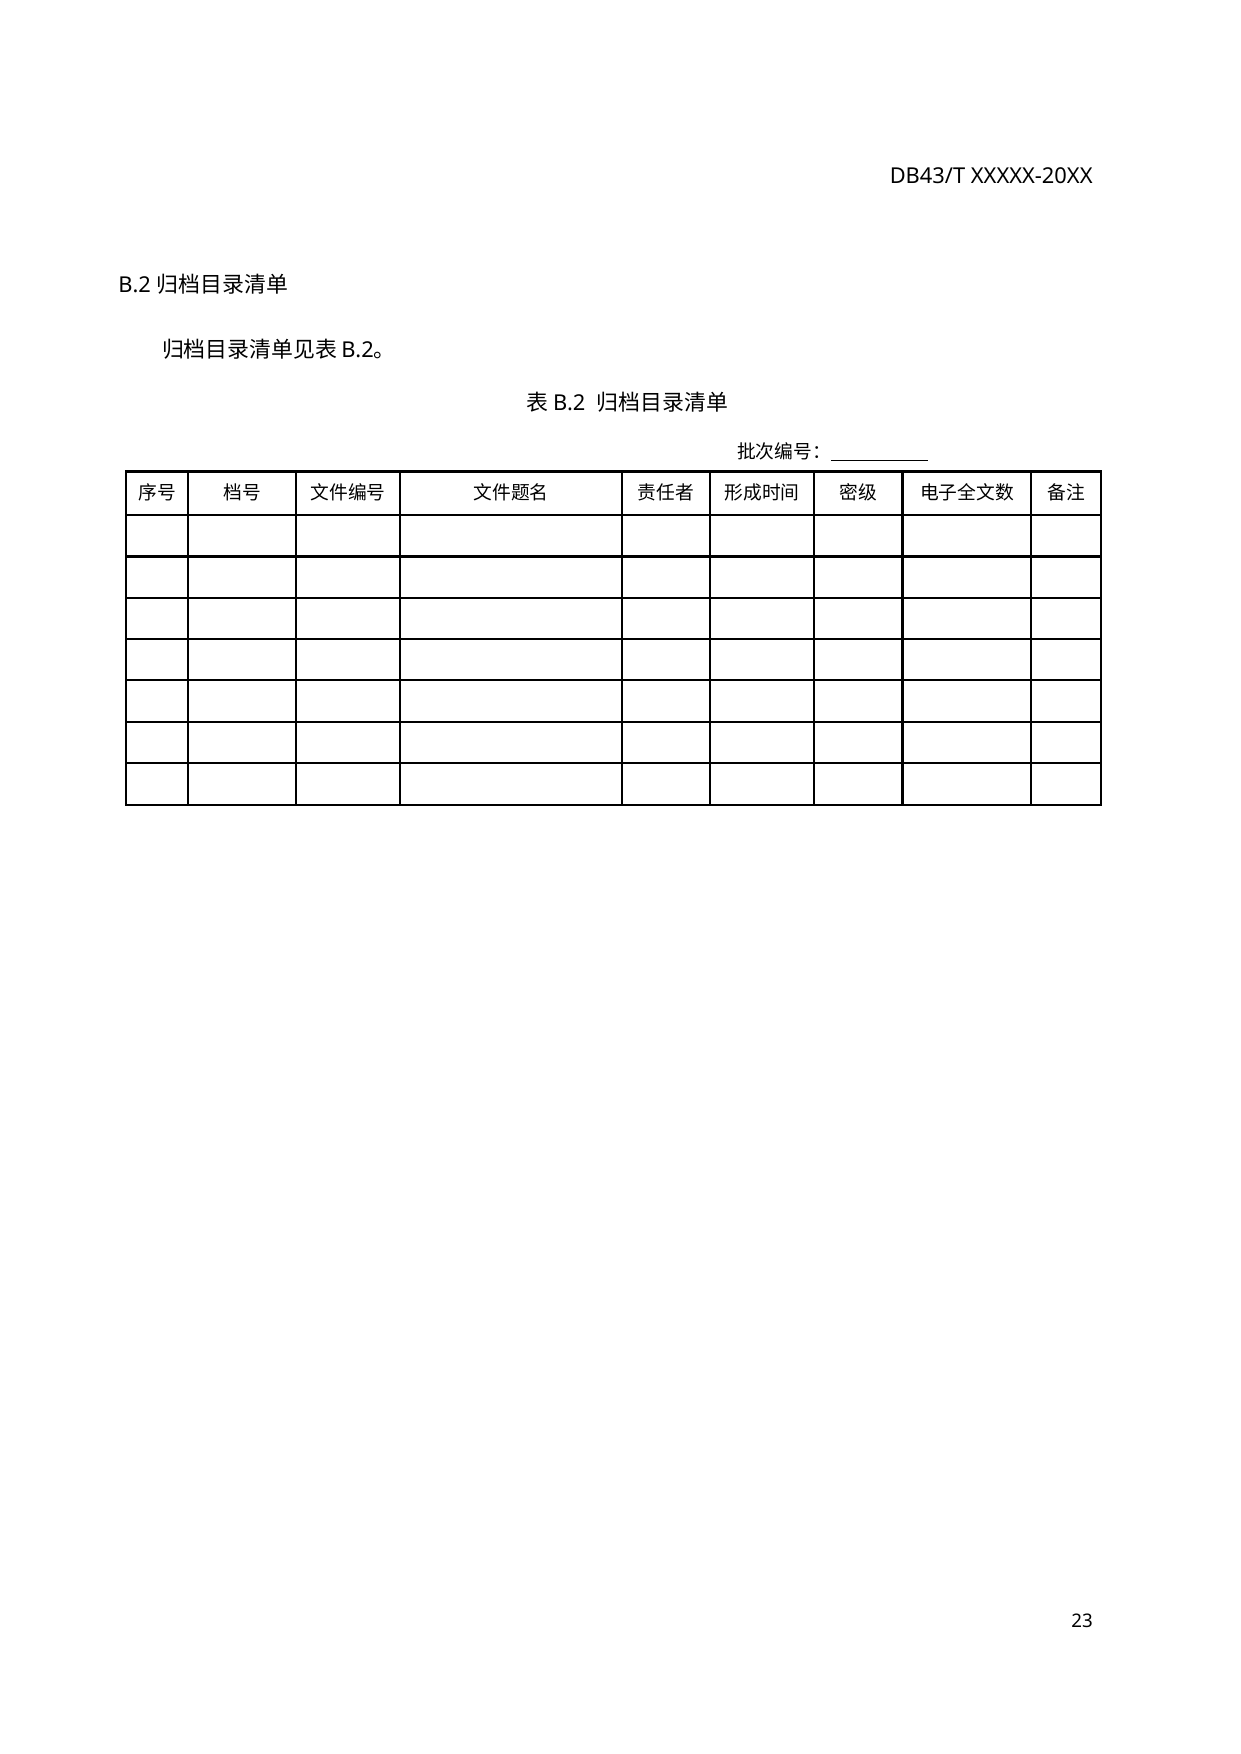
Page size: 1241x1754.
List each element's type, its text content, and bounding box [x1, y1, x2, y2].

table_cell [127, 764, 187, 803]
table_cell [189, 640, 295, 679]
table_cell [127, 681, 187, 721]
table_cell [623, 516, 709, 555]
table_cell [815, 723, 901, 762]
table_cell [711, 681, 813, 721]
table_cell [623, 723, 709, 762]
table_header 密级 [815, 473, 901, 514]
table_cell [401, 599, 621, 638]
table_cell [297, 558, 399, 597]
table_cell [623, 640, 709, 679]
table_cell [127, 516, 187, 555]
table_cell [127, 723, 187, 762]
table_cell [297, 764, 399, 803]
table_cell [401, 516, 621, 555]
table_cell [127, 558, 187, 597]
table_header 文件题名 [401, 473, 621, 514]
table_cell [401, 723, 621, 762]
table_header 形成时间 [711, 473, 813, 514]
table_header 责任者 [623, 473, 709, 514]
table_cell [623, 681, 709, 721]
table_header 备注 [1032, 473, 1100, 514]
table_cell [711, 764, 813, 803]
text 归档目录清单见表B.2。 [118, 332, 1092, 364]
table_cell [623, 764, 709, 803]
table_cell [904, 681, 1030, 721]
table_cell [401, 558, 621, 597]
table_cell [623, 599, 709, 638]
table_cell [127, 599, 187, 638]
table_cell [815, 516, 901, 555]
table_cell [711, 723, 813, 762]
table_cell [189, 764, 295, 803]
table_header 电子全文数 [904, 473, 1030, 514]
table_cell [189, 516, 295, 555]
table_cell [623, 558, 709, 597]
table_cell [904, 764, 1030, 803]
table_cell [401, 764, 621, 803]
table_cell [297, 681, 399, 721]
table_cell [904, 723, 1030, 762]
table_cell [189, 558, 295, 597]
text 批次编号： [118, 434, 1092, 466]
table_cell [1032, 640, 1100, 679]
table_cell [815, 764, 901, 803]
table_cell [401, 640, 621, 679]
table_cell [297, 640, 399, 679]
table_cell [127, 640, 187, 679]
table_cell [711, 640, 813, 679]
table_cell [1032, 599, 1100, 638]
table_header 文件编号 [297, 473, 399, 514]
table_cell [1032, 723, 1100, 762]
table_cell [1032, 764, 1100, 803]
table_cell [815, 558, 901, 597]
table_cell [189, 681, 295, 721]
subtitle B.2 归档目录清单 [118, 267, 1092, 299]
table_header 序号 [127, 473, 187, 514]
table_cell [711, 558, 813, 597]
table_cell [815, 640, 901, 679]
table_cell [711, 516, 813, 555]
table_cell [297, 516, 399, 555]
table_cell [1032, 558, 1100, 597]
text 表B.2 归档目录清单 [118, 385, 1092, 418]
table_cell [711, 599, 813, 638]
table_cell [189, 723, 295, 762]
table_cell [189, 599, 295, 638]
table_cell [1032, 681, 1100, 721]
table_cell [904, 558, 1030, 597]
table_cell [401, 681, 621, 721]
table_cell [297, 723, 399, 762]
table_cell [297, 599, 399, 638]
table_cell [815, 599, 901, 638]
table_cell [904, 516, 1030, 555]
table_cell [815, 681, 901, 721]
table_header 档号 [189, 473, 295, 514]
table_cell [1032, 516, 1100, 555]
table_cell [904, 599, 1030, 638]
table_cell [904, 640, 1030, 679]
